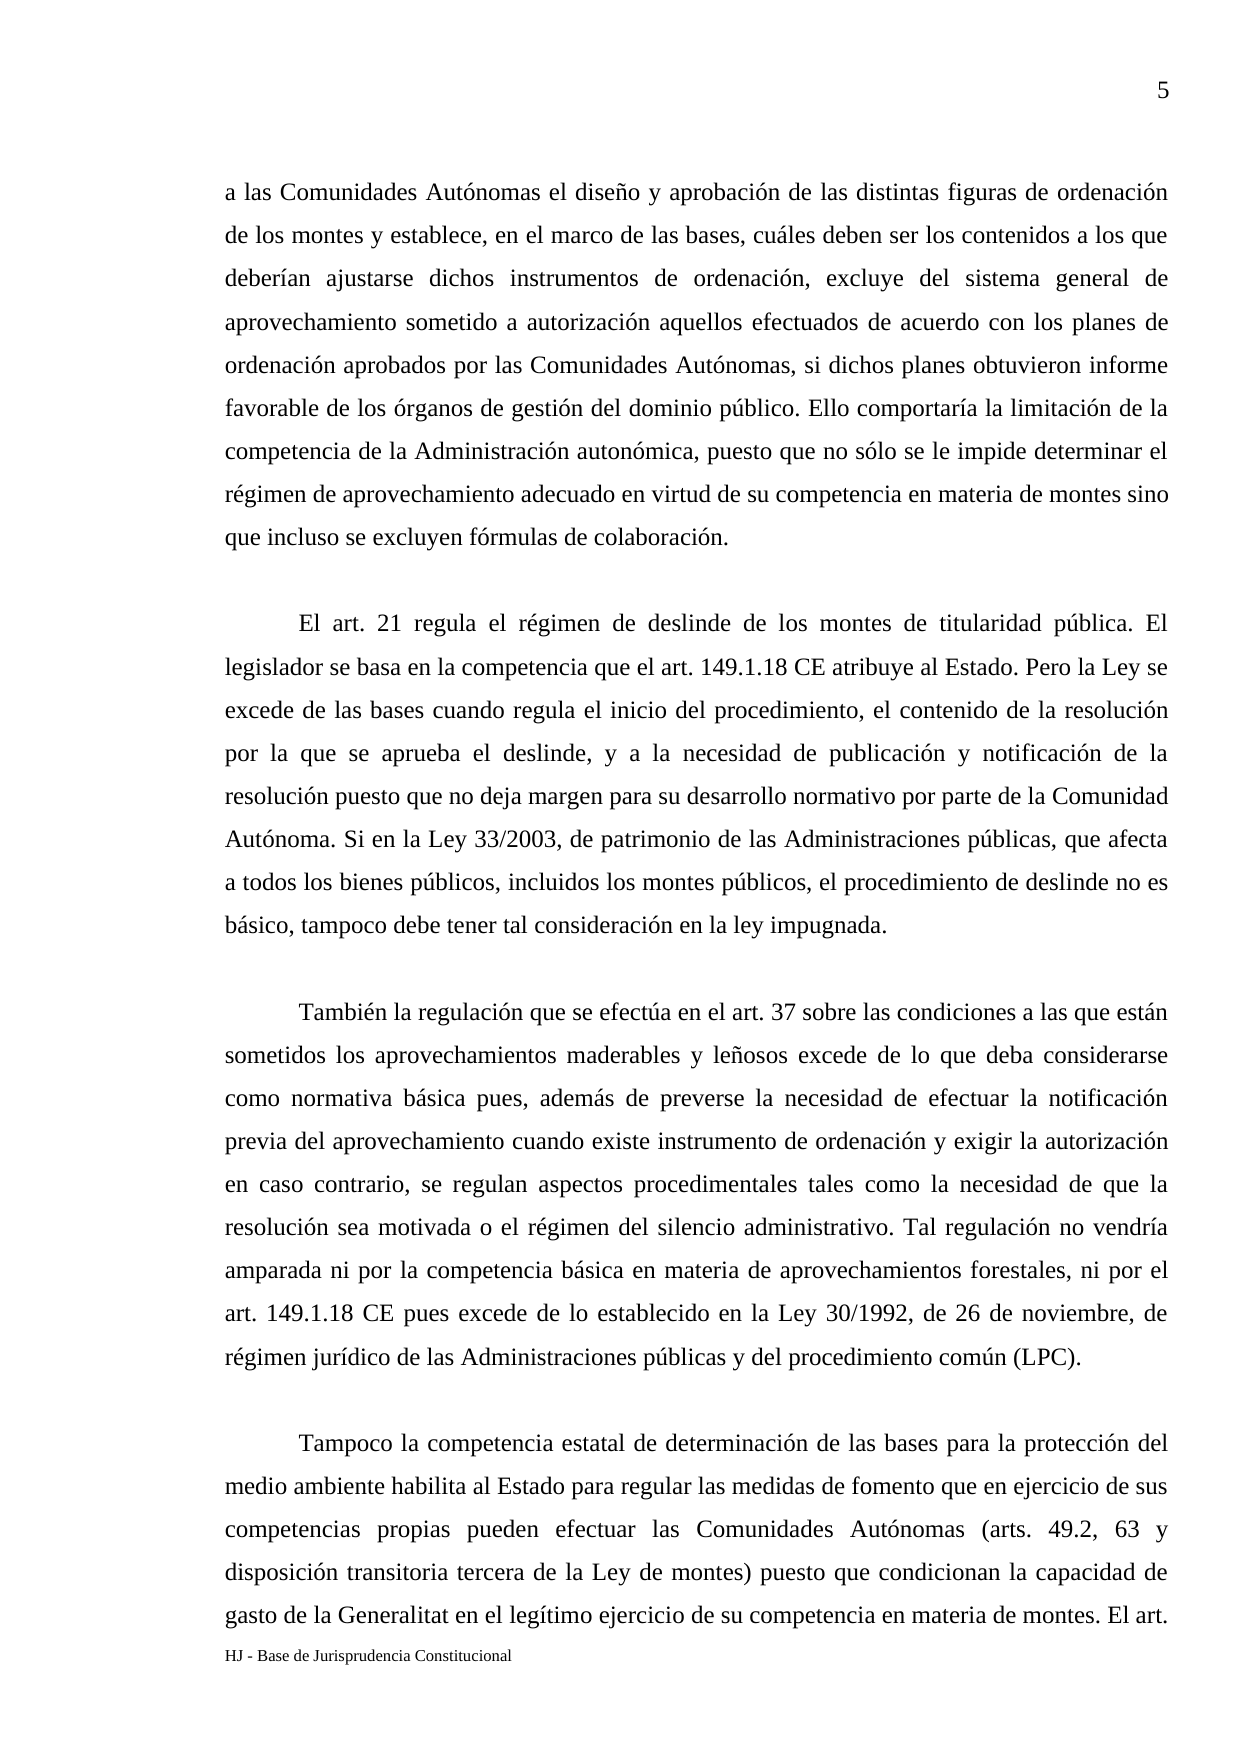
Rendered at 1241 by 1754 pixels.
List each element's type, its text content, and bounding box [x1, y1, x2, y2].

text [224, 1428, 1169, 1629]
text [224, 177, 1169, 551]
text También la regulación que se efectúa en el art. 37 sobre las condiciones a las que están sometidos los aprovechamientos maderables y leñosos excede de lo que deba considerarse como normativa básica pues, además de preverse la necesidad de efectuar la notificación previa del aprovechamiento cuando existe instrumento de ordenación y exigir la autorización en caso contrario, se regulan aspectos procedimentales tales como la necesidad de que la resolución sea motivada o el régimen del silencio administrativo. Tal regulación no vendría amparada ni por la competencia básica en materia de aprovechamientos forestales, ni por el art. 149.1.18 CE pues excede de lo establecido en la Ley 30/1992, de 26 de noviembre, de régimen jurídico de las Administraciones públicas y del procedimiento común (LPC). [224, 997, 1169, 1370]
text El art. 21 regula el régimen de deslinde de los montes de titularidad pública. El legislador se basa en la competencia que el art. 149.1.18 CE atribuye al Estado. Pero la Ley se excede de las bases cuando regula el inicio del procedimiento, el contenido de la resolución por la que se aprueba el deslinde, y a la necesidad de publicación y notificación de la resolución puesto que no deja margen para su desarrollo normativo por parte de la Comunidad Autónoma. Si en la Ley 33/2003, de patrimonio de las Administraciones públicas, que afecta a todos los bienes públicos, incluidos los montes públicos, el procedimiento de deslinde no es básico, tampoco debe tener tal consideración en la ley impugnada. [224, 608, 1169, 939]
